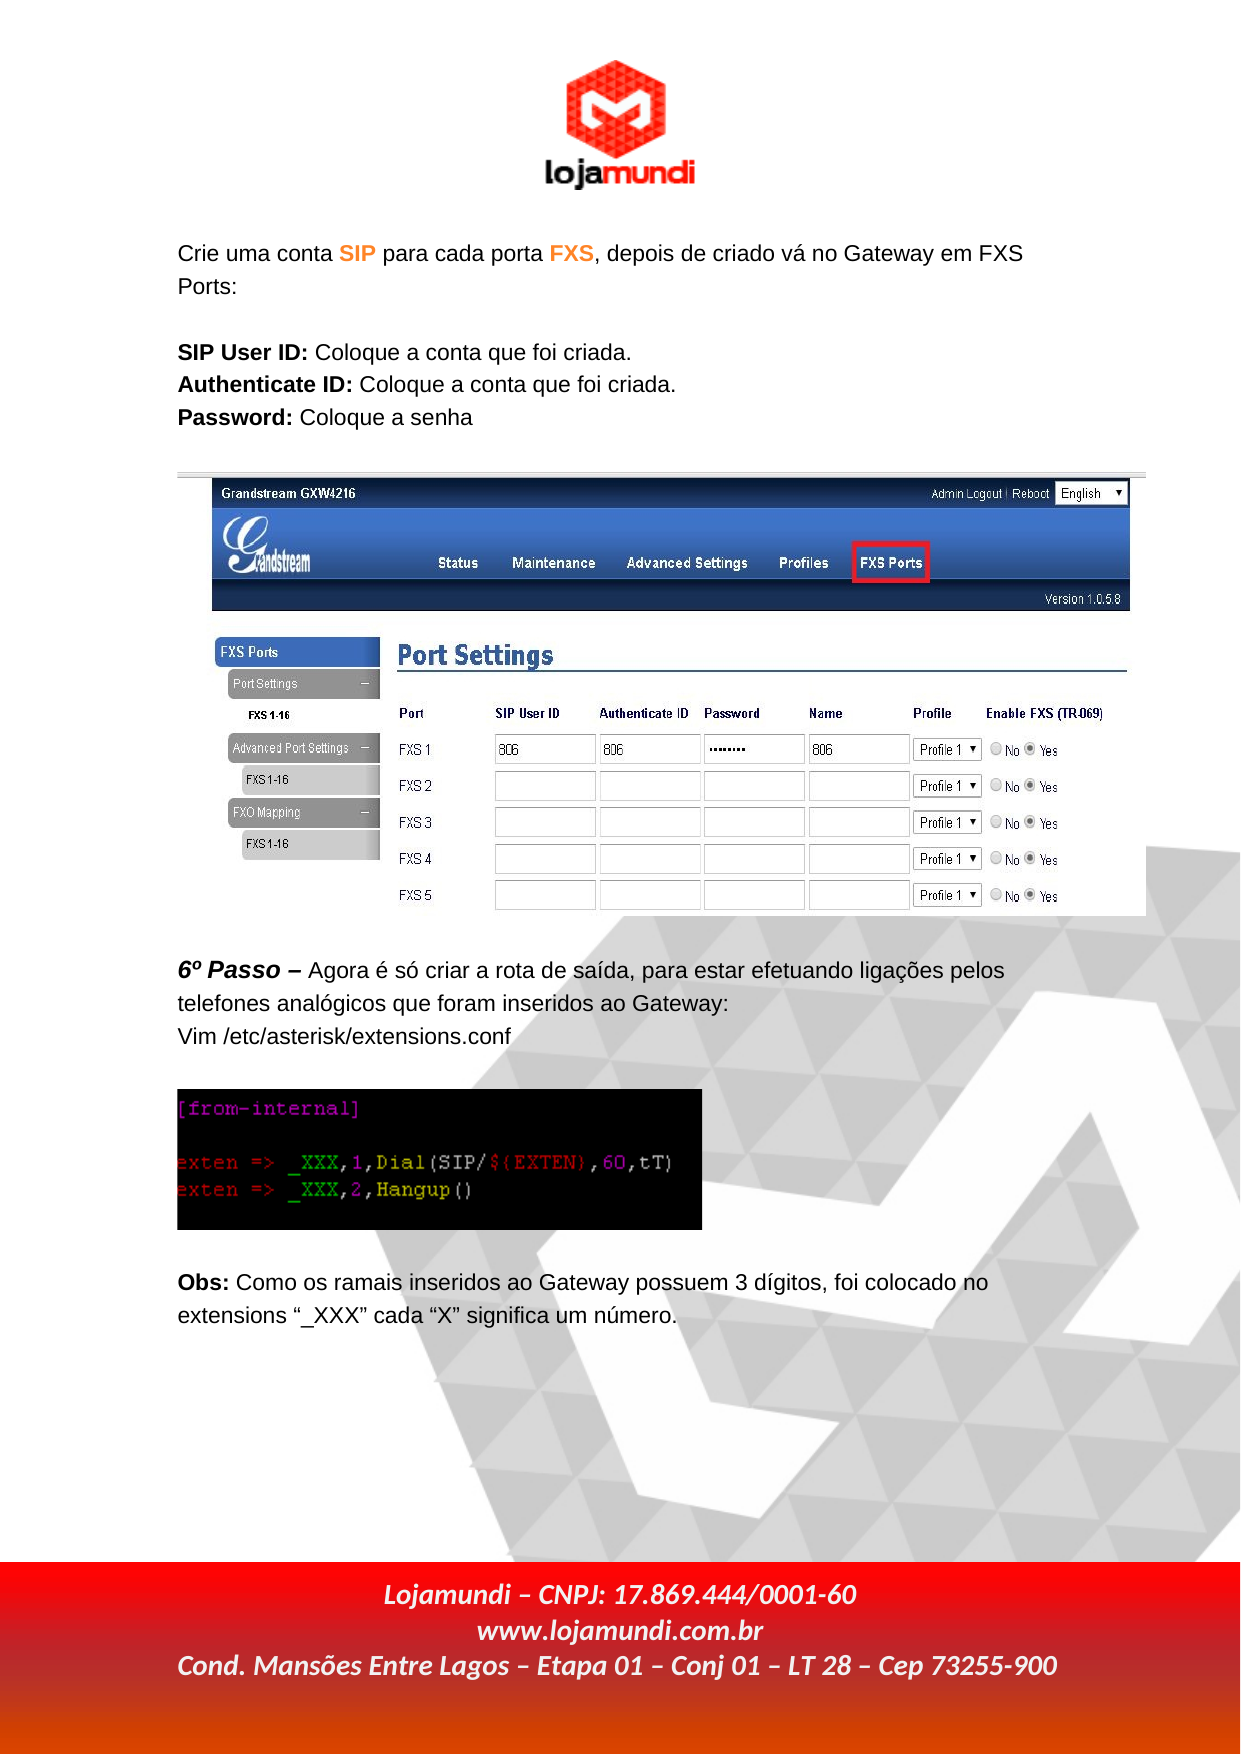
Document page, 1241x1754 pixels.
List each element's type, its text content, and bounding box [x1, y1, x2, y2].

text Vim /etc/asterisk/extensions.conf [177, 1023, 1063, 1049]
text SIP User ID: Coloque a conta que foi criada. [177, 338, 1063, 365]
picture [545, 60, 695, 190]
text Password: Coloque a senha [177, 404, 1063, 431]
text Authenticate ID: Coloque a conta que foi criada. [177, 371, 1063, 398]
picture [0, 201, 1241, 1754]
text 6º Passo – Agora é só criar a rota de saída, para estar efetuando ligações pelos telefones analógicos que foram inseridos ao Gateway: [177, 955, 1063, 1017]
text Crie uma conta SIP para cada porta FXS, depois de criado vá no Gateway em FXS Ports: [177, 240, 1063, 299]
text Obs: Como os ramais inseridos ao Gateway possuem 3 dígitos, foi colocado no extensions “_XXX” cada “X” significa um número. [177, 1269, 1063, 1328]
